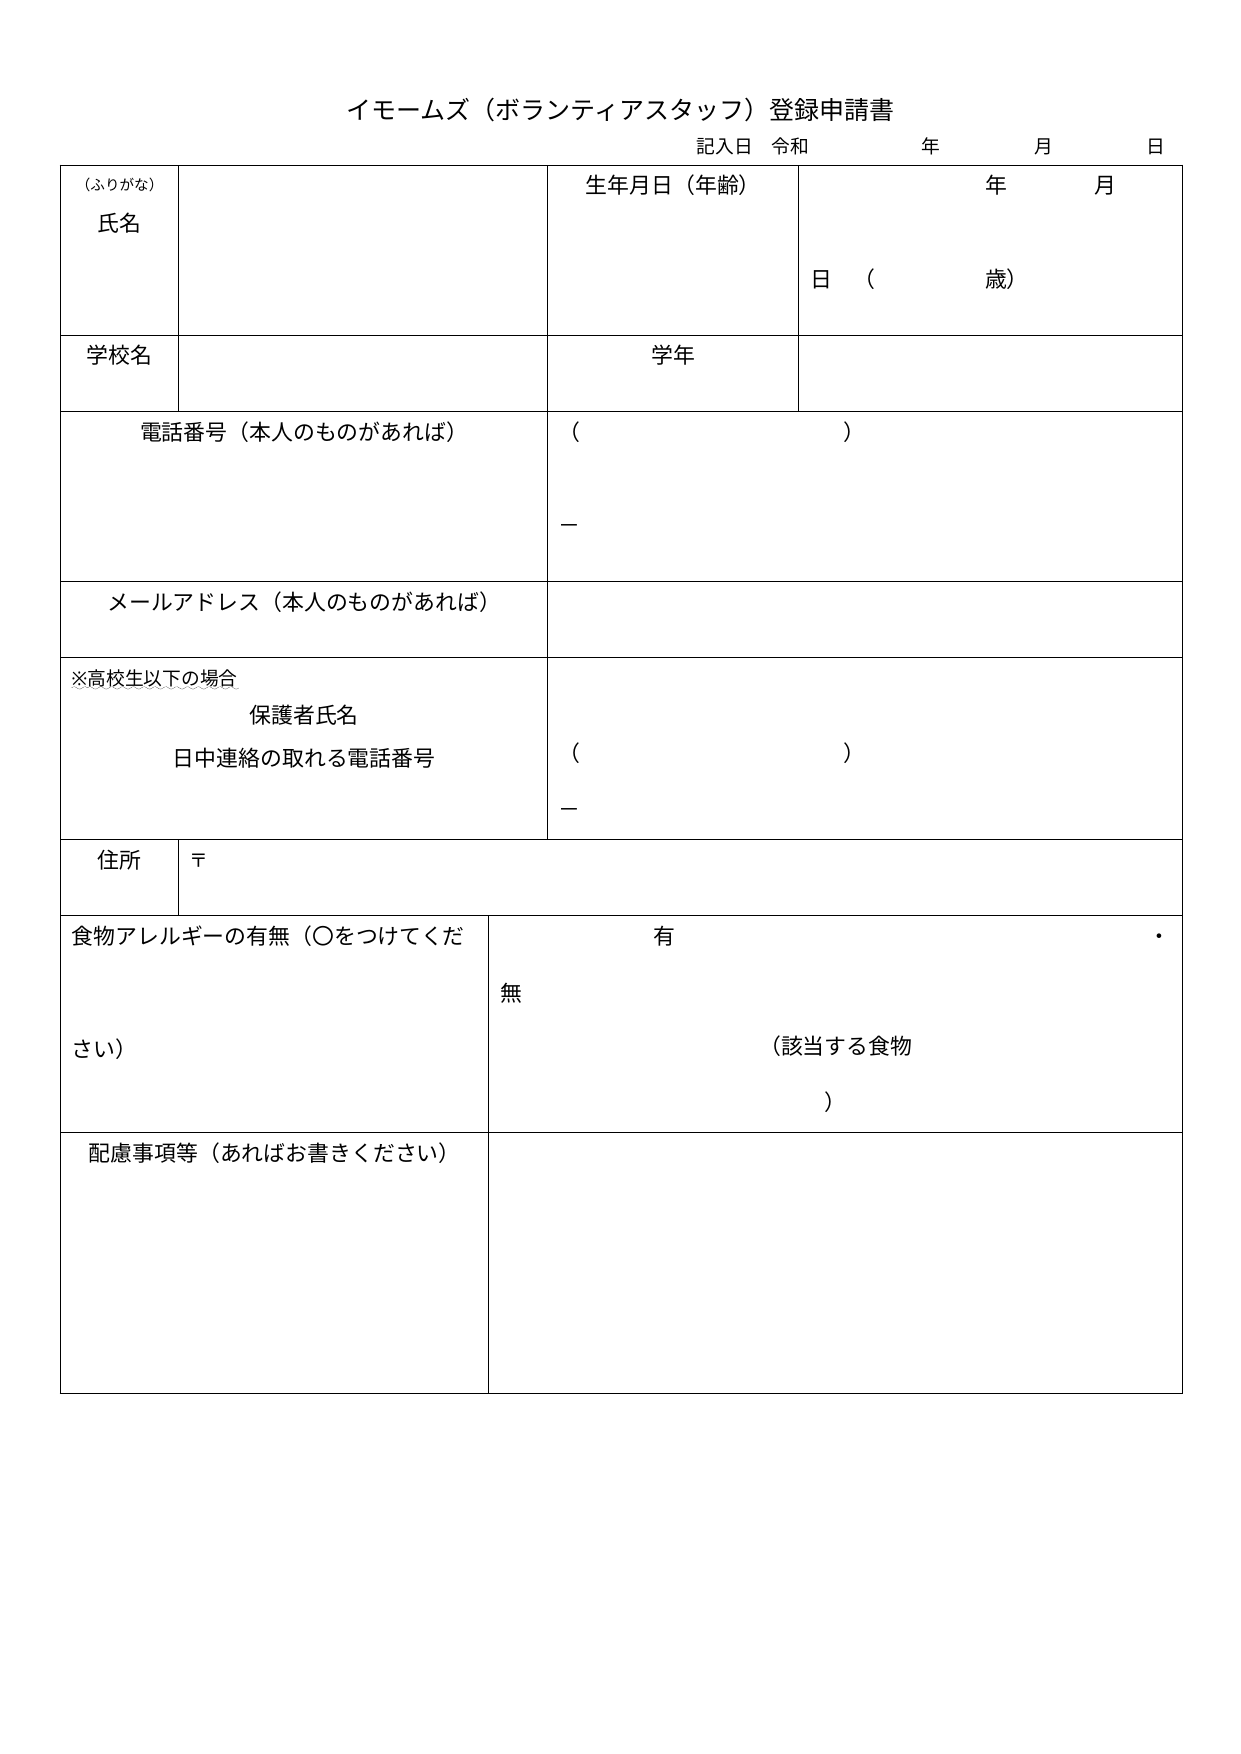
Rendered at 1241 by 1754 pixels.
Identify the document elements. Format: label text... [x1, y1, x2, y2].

table_cell [799, 336, 1182, 411]
table_cell 有 ・ 無 （該当する食物 ） [489, 916, 1182, 1132]
table_cell [548, 582, 1182, 657]
table_cell 学校名 [61, 336, 178, 411]
table_header 生年月日（年齢） [548, 166, 798, 334]
table_header （ふりがな） 氏名 [61, 166, 178, 334]
table_cell ※高校生以下の場合 保護者氏名 日中連絡の取れる電話番号 [61, 658, 547, 839]
text 記入日 令和 年 月 日 [75, 127, 1165, 164]
table_cell [179, 336, 547, 411]
table_cell メールアドレス（本人のものがあれば） [61, 582, 547, 657]
table_header 年 月 日 （ 歳） [799, 166, 1182, 334]
table_cell 食物アレルギーの有無（〇をつけてください） [61, 916, 488, 1132]
table_header [179, 166, 547, 334]
table_cell 電話番号（本人のものがあれば） [61, 412, 547, 581]
table_cell 学年 [548, 336, 798, 411]
text イモームズ（ボランティアスタッフ）登録申請書 [75, 89, 1165, 127]
table_cell 配慮事項等（あればお書きください） [61, 1133, 488, 1393]
table_cell 〒 [179, 840, 1182, 915]
table_cell （ ） － [548, 412, 1182, 581]
table_cell （ ） － [548, 658, 1182, 839]
table_cell 住所 [61, 840, 178, 915]
table_cell [489, 1133, 1182, 1393]
